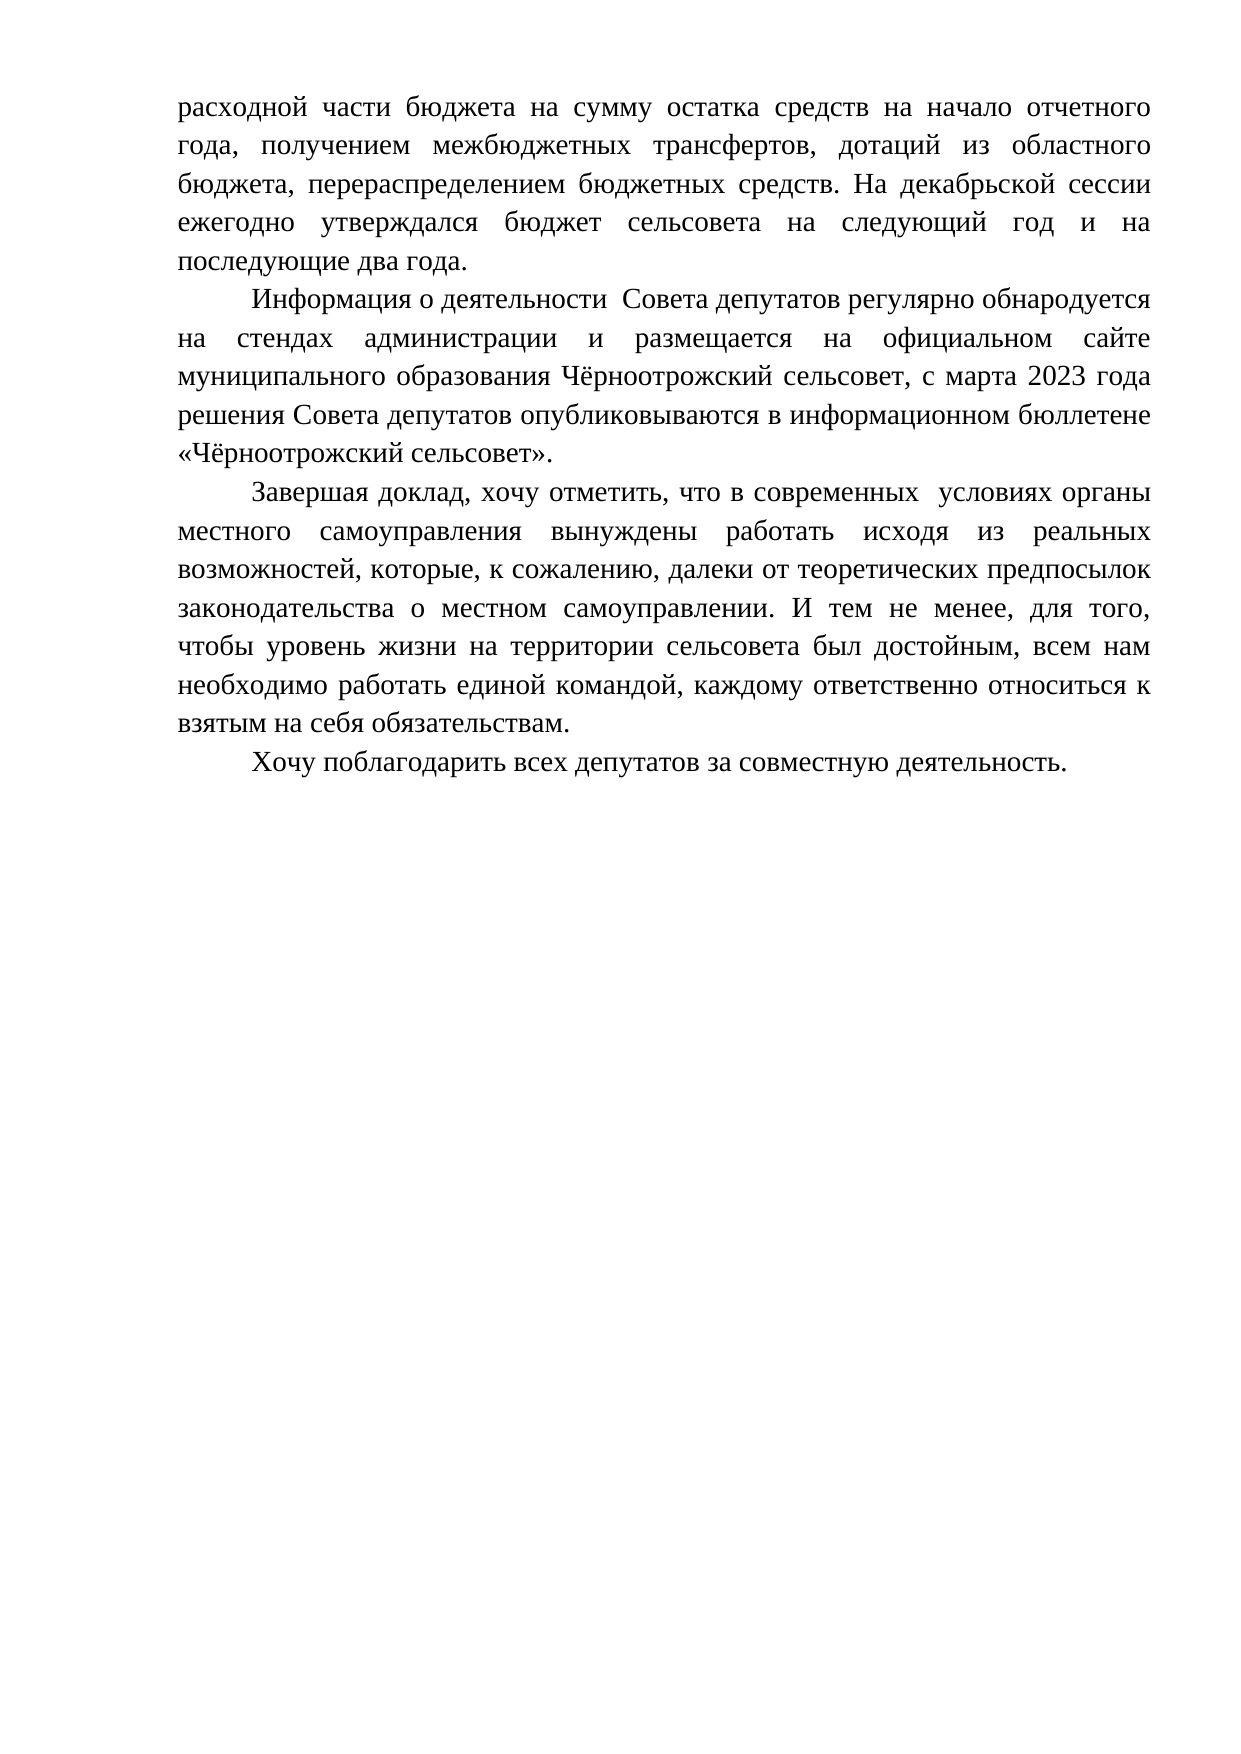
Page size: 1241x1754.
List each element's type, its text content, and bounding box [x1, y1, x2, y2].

text Хочу поблагодарить всех депутатов за совместную деятельность. [177, 744, 1152, 777]
text Завершая доклад, хочу отметить, что в современных условиях органы местного самоуправления вынуждены работать исходя из реальных возможностей, которые, к сожалению, далеки от теоретических предпосылок законодательства о местном самоуправлении. И тем не менее, для того, чтобы уровень жизни на территории сельсовета был достойным, всем нам необходимо работать единой командой, каждому ответственно относиться к взятым на себя обязательствам. [177, 474, 1152, 739]
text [177, 89, 1152, 276]
text Информация о деятельности Совета депутатов регулярно обнародуется на стендах администрации и размещается на официальном сайте муниципального образования Чёрноотрожский сельсовет, с марта 2023 года решения Совета депутатов опубликовываются в информационном бюллетене «Чёрноотрожский сельсовет». [177, 281, 1152, 469]
